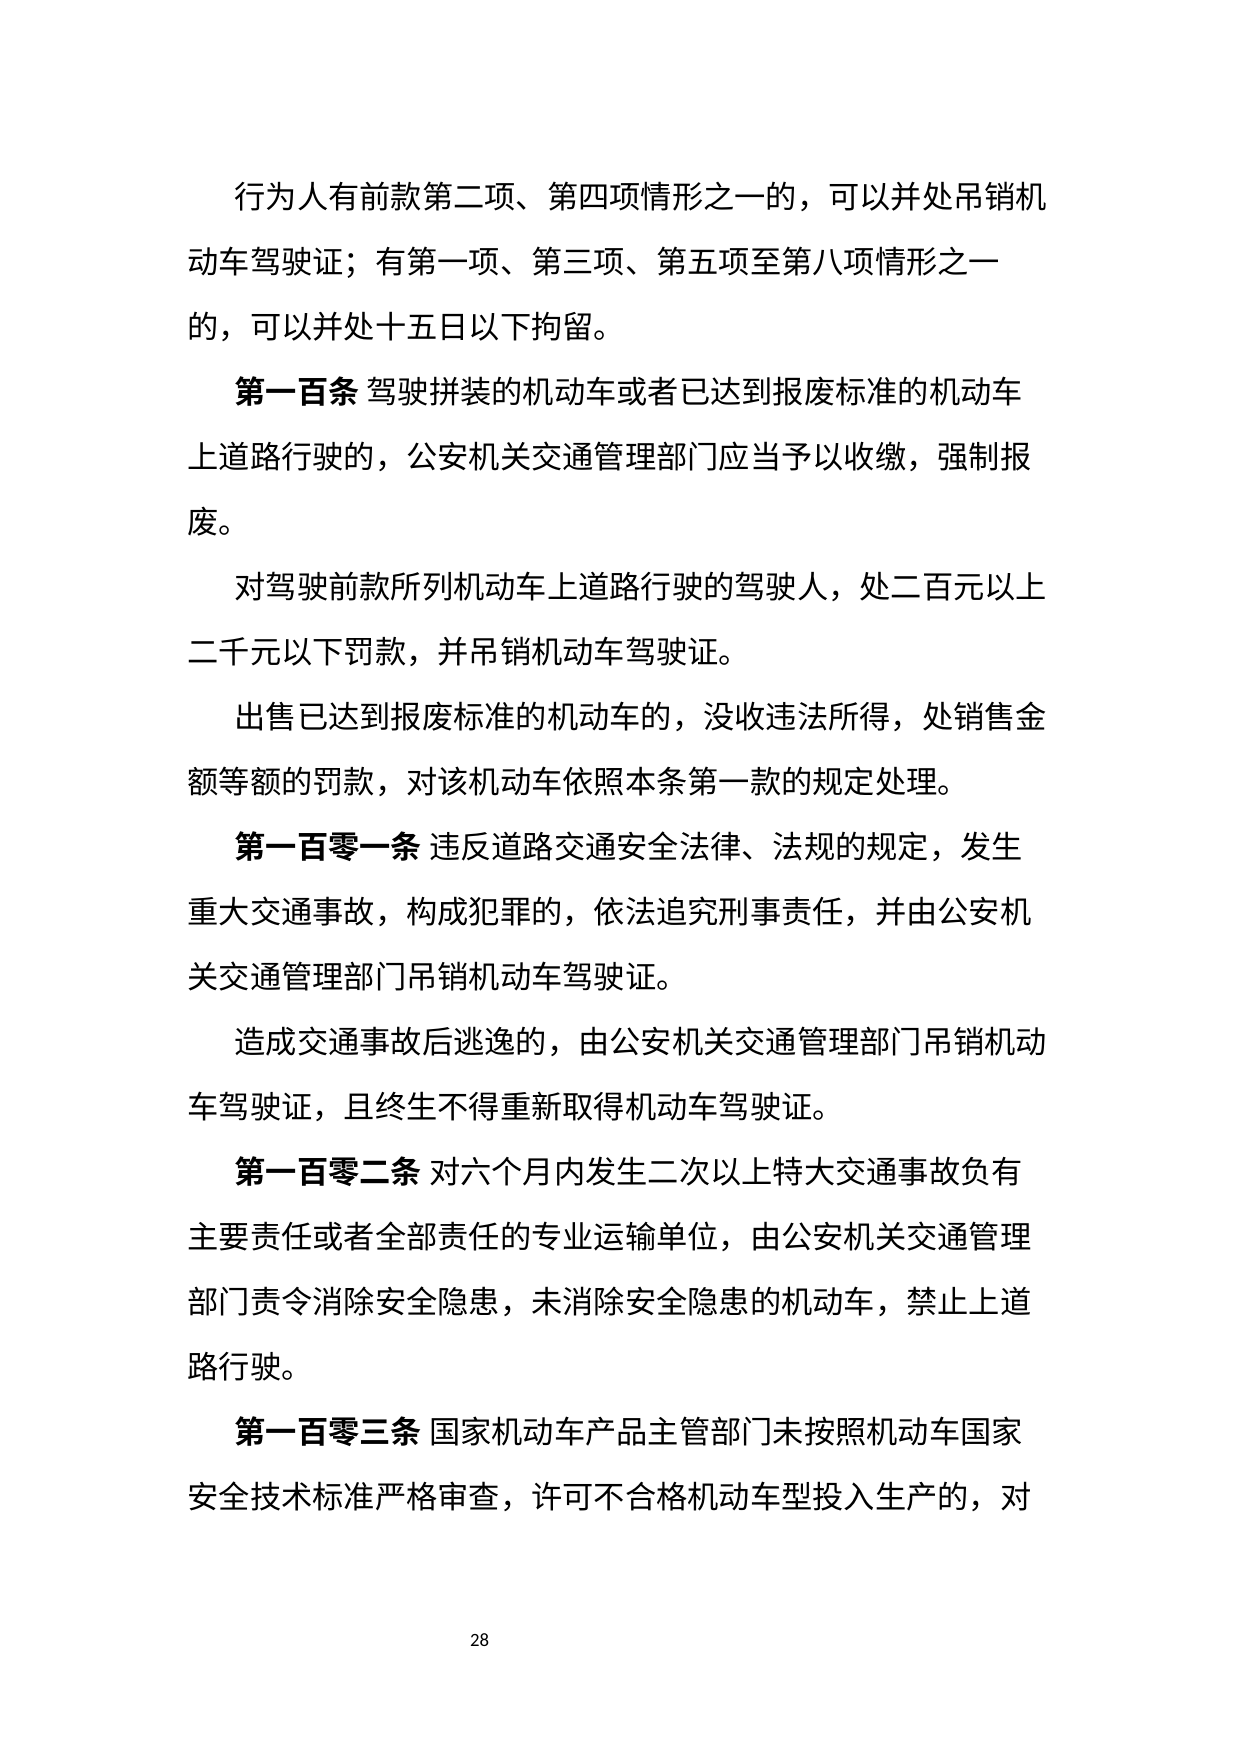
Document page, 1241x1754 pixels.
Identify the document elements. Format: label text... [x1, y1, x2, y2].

text 第一百条 驾驶拼装的机动车或者已达到报废标准的机动车上道路行驶的，公安机关交通管理部门应当予以收缴，强制报废。 [187, 357, 1053, 552]
text 出售已达到报废标准的机动车的，没收违法所得，处销售金额等额的罚款，对该机动车依照本条第一款的规定处理。 [187, 682, 1053, 812]
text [187, 1397, 1053, 1527]
text 对驾驶前款所列机动车上道路行驶的驾驶人，处二百元以上二千元以下罚款，并吊销机动车驾驶证。 [187, 552, 1053, 682]
text 行为人有前款第二项、第四项情形之一的，可以并处吊销机动车驾驶证；有第一项、第三项、第五项至第八项情形之一的，可以并处十五日以下拘留。 [187, 162, 1053, 357]
text 第一百零一条 违反道路交通安全法律、法规的规定，发生重大交通事故，构成犯罪的，依法追究刑事责任，并由公安机关交通管理部门吊销机动车驾驶证。 [187, 812, 1053, 1007]
text 造成交通事故后逃逸的，由公安机关交通管理部门吊销机动车驾驶证，且终生不得重新取得机动车驾驶证。 [187, 1007, 1053, 1137]
text 第一百零二条 对六个月内发生二次以上特大交通事故负有主要责任或者全部责任的专业运输单位，由公安机关交通管理部门责令消除安全隐患，未消除安全隐患的机动车，禁止上道路行驶。 [187, 1137, 1053, 1397]
